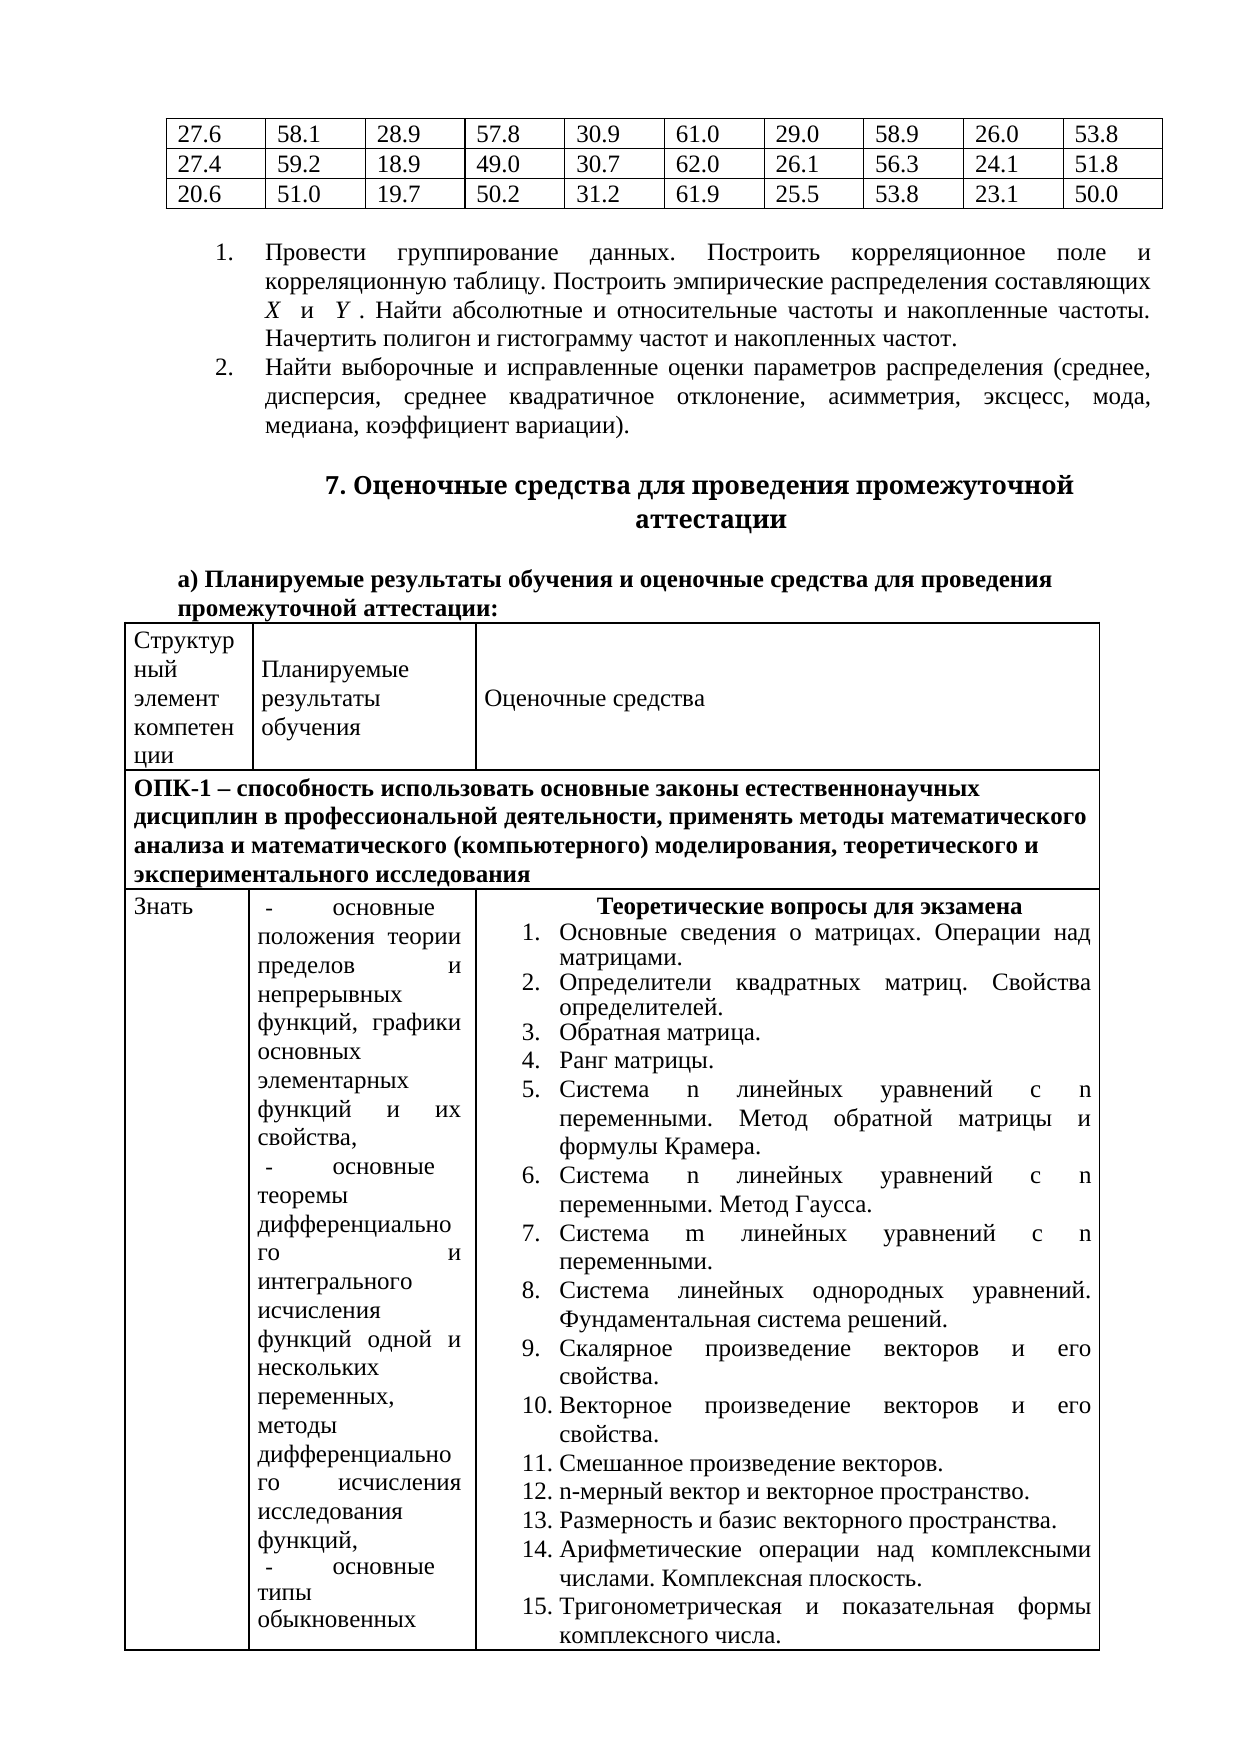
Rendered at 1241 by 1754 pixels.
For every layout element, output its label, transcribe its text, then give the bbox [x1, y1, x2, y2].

table_cell ОПК-1 – способность использовать основные законы естественнонаучных дисциплин в профессиональной деятельности, применять методы математического анализа и математического (компьютерного) моделирования, теоретического и экспериментального исследования [126, 771, 1099, 888]
table_cell Знать [126, 890, 248, 1649]
table_cell 56.3 [864, 149, 963, 178]
table_cell 53.8 [864, 179, 963, 207]
table_cell 29.0 [765, 119, 863, 148]
table_cell 30.7 [565, 149, 664, 178]
table_header Оценочные средства [477, 624, 1099, 769]
table_header Планируемые результаты обучения [254, 624, 475, 769]
table_cell 20.6 [167, 179, 265, 207]
table_cell 57.8 [466, 119, 564, 148]
table_cell 26.0 [964, 119, 1063, 148]
table_cell 51.0 [266, 179, 365, 207]
table_cell 25.5 [765, 179, 863, 207]
table_cell 49.0 [466, 149, 564, 178]
table_cell 28.9 [366, 119, 464, 148]
table_cell 26.1 [765, 149, 863, 178]
table_cell 61.0 [665, 119, 764, 148]
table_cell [477, 890, 1099, 1649]
table_cell 24.1 [964, 149, 1063, 178]
table_cell 50.0 [1064, 179, 1162, 207]
table_cell 59.2 [266, 149, 365, 178]
table_cell 58.1 [266, 119, 365, 148]
table_cell 31.2 [565, 179, 664, 207]
table_cell 53.8 [1064, 119, 1162, 148]
table_cell 30.9 [565, 119, 664, 148]
list Найти выборочные и исправленные оценки параметров распределения (среднее, дисперсия, среднее квадратичное отклонение, асимметрия, эксцесс, мода, медиана, коэффициент вариации). [215, 352, 1152, 438]
table_cell 50.2 [466, 179, 564, 207]
table_cell 27.4 [167, 149, 265, 178]
text а) Планируемые результаты обучения и оценочные средства для проведения промежуточной аттестации: [177, 564, 1152, 622]
table_cell 62.0 [665, 149, 764, 178]
list Провести группирование данных. Построить корреляционное поле и корреляционную таблицу. Построить эмпирические распределения составляющих X и Y . Найти абсолютные и относительные частоты и накопленные частоты. Начертить полигон и гистограмму частот и накопленных частот. [215, 237, 1152, 352]
table_cell 19.7 [366, 179, 464, 207]
table_header Структурный элемент компетенции [126, 624, 252, 769]
table_cell 61.9 [665, 179, 764, 207]
table_cell 27.6 [167, 119, 265, 148]
table_cell 58.9 [864, 119, 963, 148]
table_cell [250, 890, 475, 1649]
table_cell 51.8 [1064, 149, 1162, 178]
table_cell 23.1 [964, 179, 1063, 207]
table_cell 18.9 [366, 149, 464, 178]
subtitle 7. Оценочные средства для проведения промежуточной аттестации [248, 467, 1152, 535]
